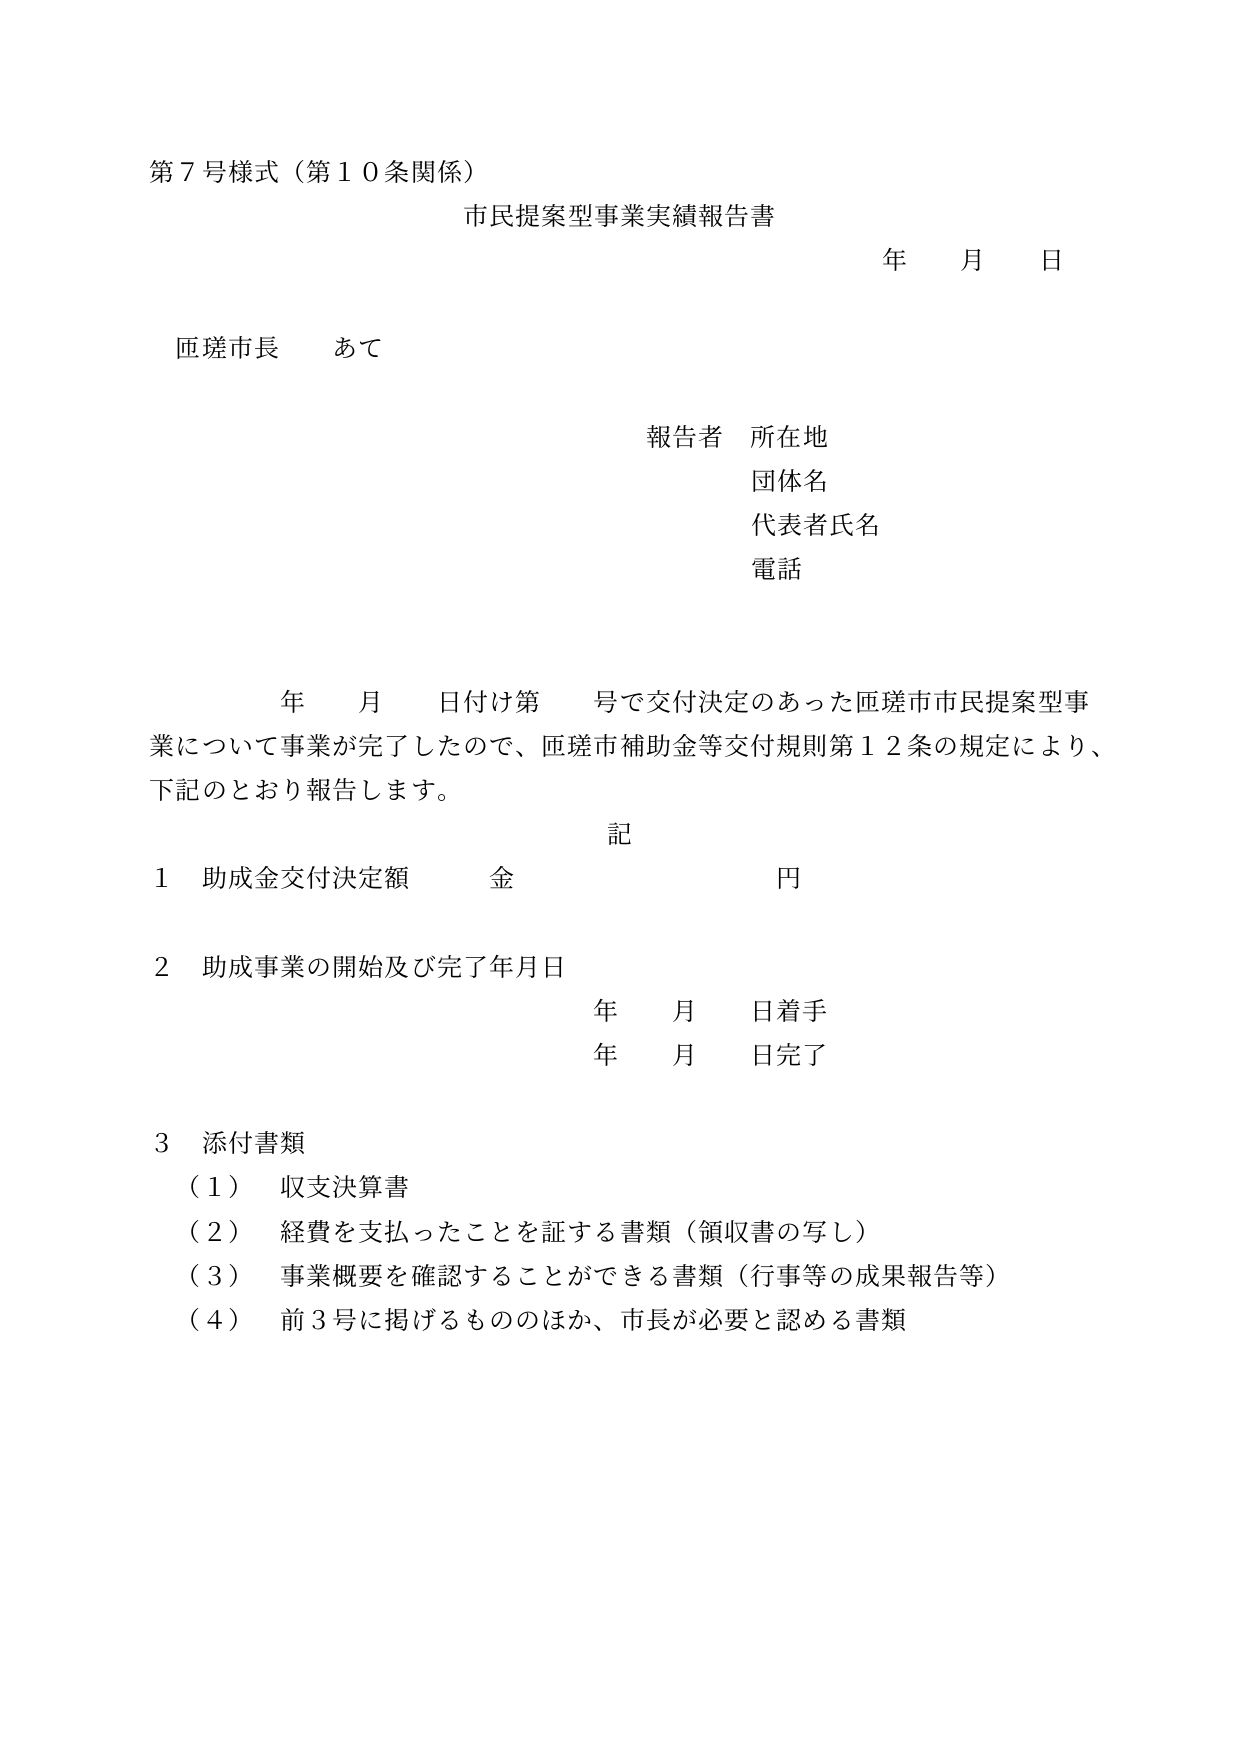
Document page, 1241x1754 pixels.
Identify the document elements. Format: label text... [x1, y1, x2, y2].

text ３ 添付書類 [149, 1120, 1091, 1164]
text 第７号様式（第１０条関係） [149, 148, 1091, 192]
text 年 月 日着手 [149, 987, 1091, 1032]
text （３） 事業概要を確認することができる書類（行事等の成果報告等） [149, 1252, 1091, 1297]
text 年 月 日付け第 号で交付決定のあった匝瑳市市民提案型事業について事業が完了したので、匝瑳市補助金等交付規則第１２条の規定により、下記のとおり報告します。 [149, 678, 1091, 811]
text 記 [149, 811, 1091, 855]
text 報告者 所在地 [149, 413, 1091, 457]
text 年 月 日完了 [149, 1032, 1091, 1076]
text 団体名 [149, 457, 1091, 502]
text （２） 経費を支払ったことを証する書類（領収書の写し） [149, 1208, 1091, 1252]
text ２ 助成事業の開始及び完了年月日 [149, 943, 1091, 987]
text 代表者氏名 [149, 502, 1091, 546]
text 年 月 日 [149, 237, 1065, 281]
text （４） 前３号に掲げるもののほか、市長が必要と認める書類 [149, 1297, 1091, 1341]
text 電話 [149, 546, 1091, 590]
text （１） 収支決算書 [149, 1164, 1091, 1208]
text 匝瑳市長 あて [149, 325, 1091, 369]
text １ 助成金交付決定額 金 円 [149, 855, 1091, 899]
text 市民提案型事業実績報告書 [149, 192, 1091, 237]
